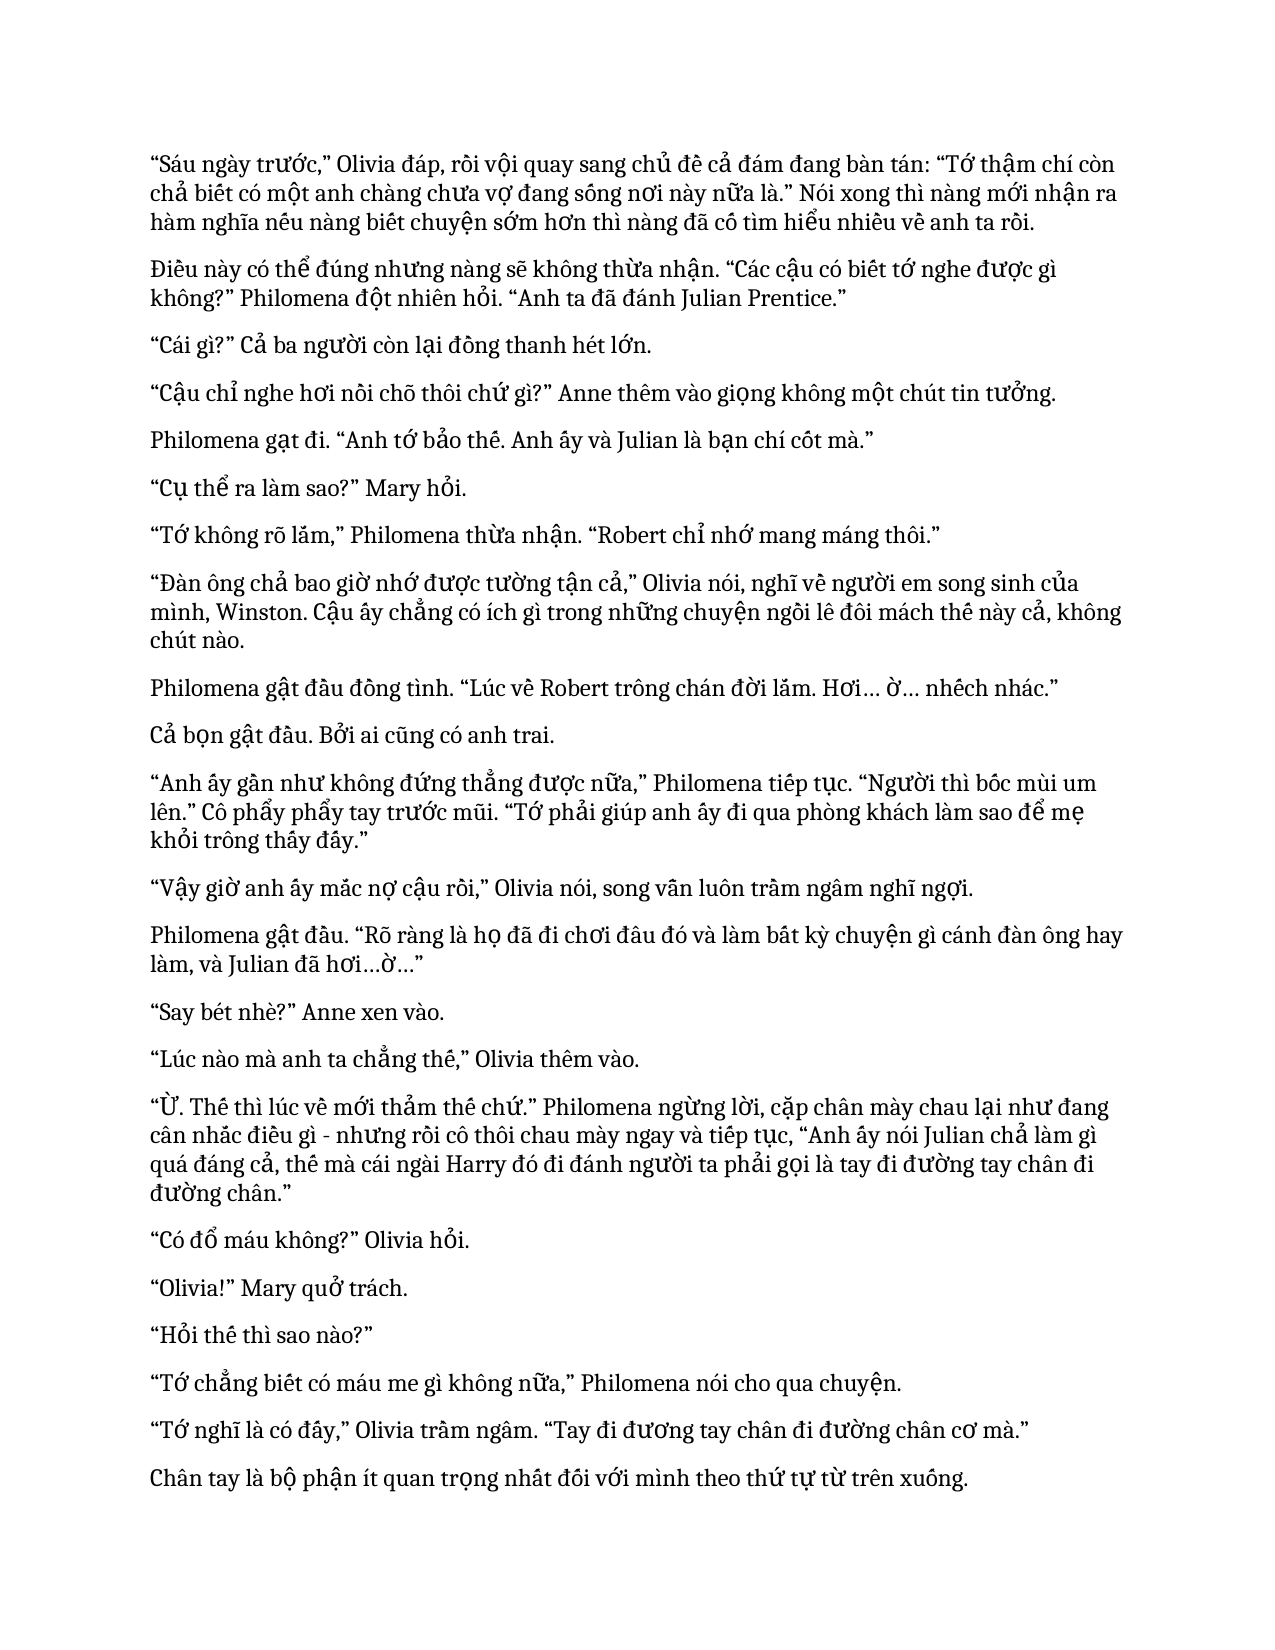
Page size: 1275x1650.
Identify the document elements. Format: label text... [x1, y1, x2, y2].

text Philomena gạt đi. “Anh tớ bảo thế. Anh ấy và Julian là bạn chí cốt mà.” [150, 426, 1125, 455]
text Philomena gật đầu. “Rõ ràng là họ đã đi chơi đâu đó và làm bất kỳ chuyện gì cánh đàn ông hay làm, và Julian đã hơi…ờ…” [150, 921, 1125, 979]
text “Hỏi thế thì sao nào?” [150, 1321, 1125, 1350]
text Chân tay là bộ phận ít quan trọng nhất đối với mình theo thứ tự từ trên xuống. [150, 1464, 1125, 1492]
text “Say bét nhè?” Anne xen vào. [150, 997, 1125, 1026]
text “Ừ. Thế thì lúc về mới thảm thế chứ.” Philomena ngừng lời, cặp chân mày chau lại như đang cân nhắc điều gì - nhưng rồi cô thôi chau mày ngay và tiếp tục, “Anh ấy nói Julian chả làm gì quá đáng cả, thế mà cái ngài Harry đó đi đánh người ta phải gọi là tay đi đường tay chân đi đường chân.” [150, 1092, 1125, 1207]
text “Anh ấy gần như không đứng thẳng được nữa,” Philomena tiếp tục. “Người thì bốc mùi um lên.” Cô phẩy phẩy tay trước mũi. “Tớ phải giúp anh ấy đi qua phòng khách làm sao để mẹ khỏi trông thấy đấy.” [150, 769, 1125, 855]
text “Tớ không rõ lắm,” Philomena thừa nhận. “Robert chỉ nhớ mang máng thôi.” [150, 521, 1125, 550]
text “Cậu chỉ nghe hơi nồi chõ thôi chứ gì?” Anne thêm vào giọng không một chút tin tưởng. [150, 379, 1125, 407]
text “Cái gì?” Cả ba người còn lại đồng thanh hét lớn. [150, 331, 1125, 360]
text “Có đổ máu không?” Olivia hỏi. [150, 1226, 1125, 1255]
text “Lúc nào mà anh ta chẳng thế,” Olivia thêm vào. [150, 1045, 1125, 1074]
text Cả bọn gật đầu. Bởi ai cũng có anh trai. [150, 721, 1125, 750]
text “Tớ nghĩ là có đấy,” Olivia trầm ngâm. “Tay đi đương tay chân đi đường chân cơ mà.” [150, 1416, 1125, 1445]
text Điều này có thể đúng nhưng nàng sẽ không thừa nhận. “Các cậu có biết tớ nghe được gì không?” Philomena đột nhiên hỏi. “Anh ta đã đánh Julian Prentice.” [150, 255, 1125, 312]
text “Sáu ngày trước,” Olivia đáp, rồi vội quay sang chủ đề cả đám đang bàn tán: “Tớ thậm chí còn chả biết có một anh chàng chưa vợ đang sống nơi này nữa là.” Nói xong thì nàng mới nhận ra hàm nghĩa nếu nàng biết chuyện sớm hơn thì nàng đã cố tìm hiểu nhiều về anh ta rồi. [150, 150, 1125, 236]
text “Vậy giờ anh ấy mắc nợ cậu rồi,” Olivia nói, song vẫn luôn trầm ngâm nghĩ ngợi. [150, 874, 1125, 902]
text “Olivia!” Mary quở trách. [150, 1274, 1125, 1302]
text “Cụ thể ra làm sao?” Mary hỏi. [150, 474, 1125, 502]
text Philomena gật đầu đồng tình. “Lúc về Robert trông chán đời lắm. Hơi… ờ… nhếch nhác.” [150, 674, 1125, 702]
text “Đàn ông chả bao giờ nhớ được tường tận cả,” Olivia nói, nghĩ về người em song sinh của mình, Winston. Cậu ấy chẳng có ích gì trong những chuyện ngồi lê đôi mách thế này cả, không chút nào. [150, 569, 1125, 655]
text “Tớ chẳng biết có máu me gì không nữa,” Philomena nói cho qua chuyện. [150, 1369, 1125, 1397]
